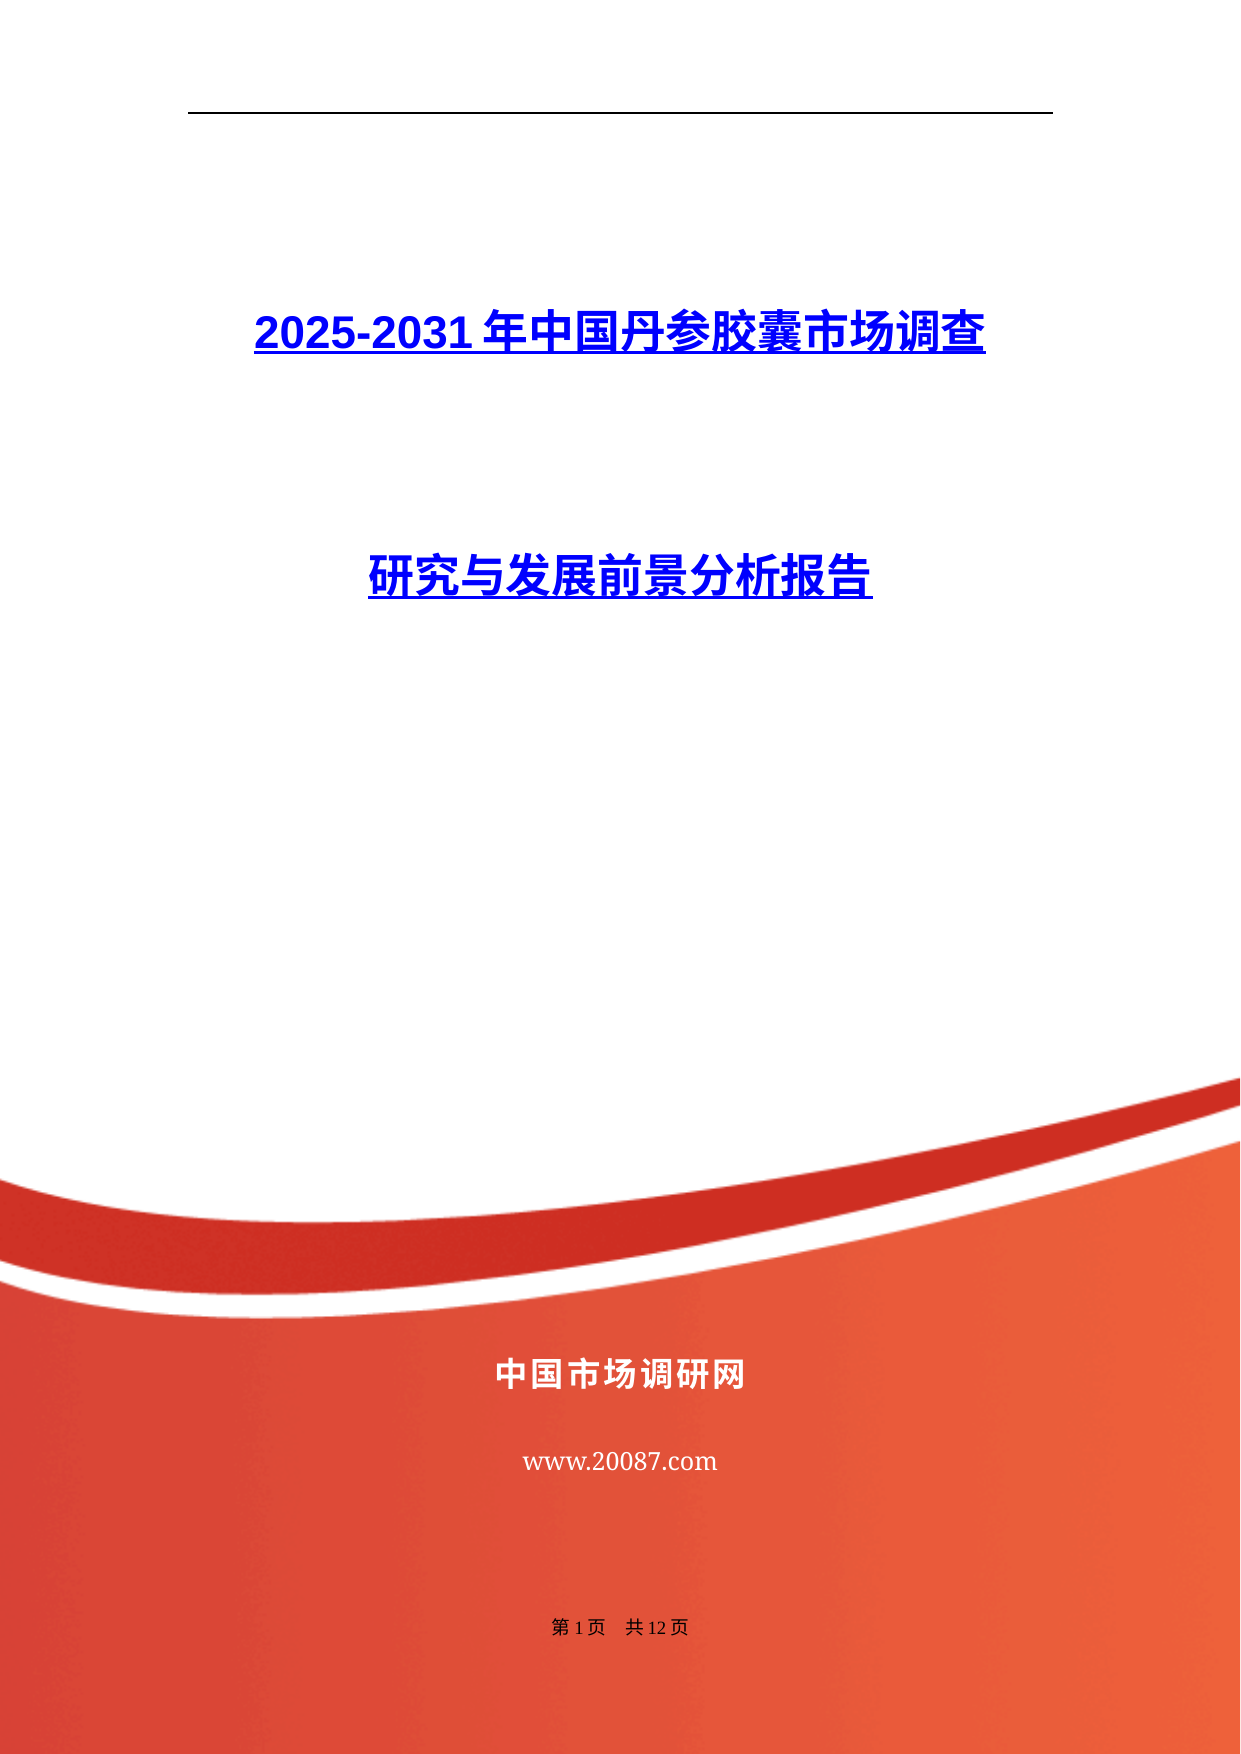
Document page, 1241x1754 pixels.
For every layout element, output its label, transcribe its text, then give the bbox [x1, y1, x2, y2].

table_header 2025-2031年中国丹参胶囊市场调查研究与发展前景分析报告 [188, 207, 1053, 773]
subtitle 中国市场调研网 [187, 1339, 1053, 1404]
picture [0, 1006, 1241, 1754]
text www.20087.com [187, 1428, 1053, 1493]
